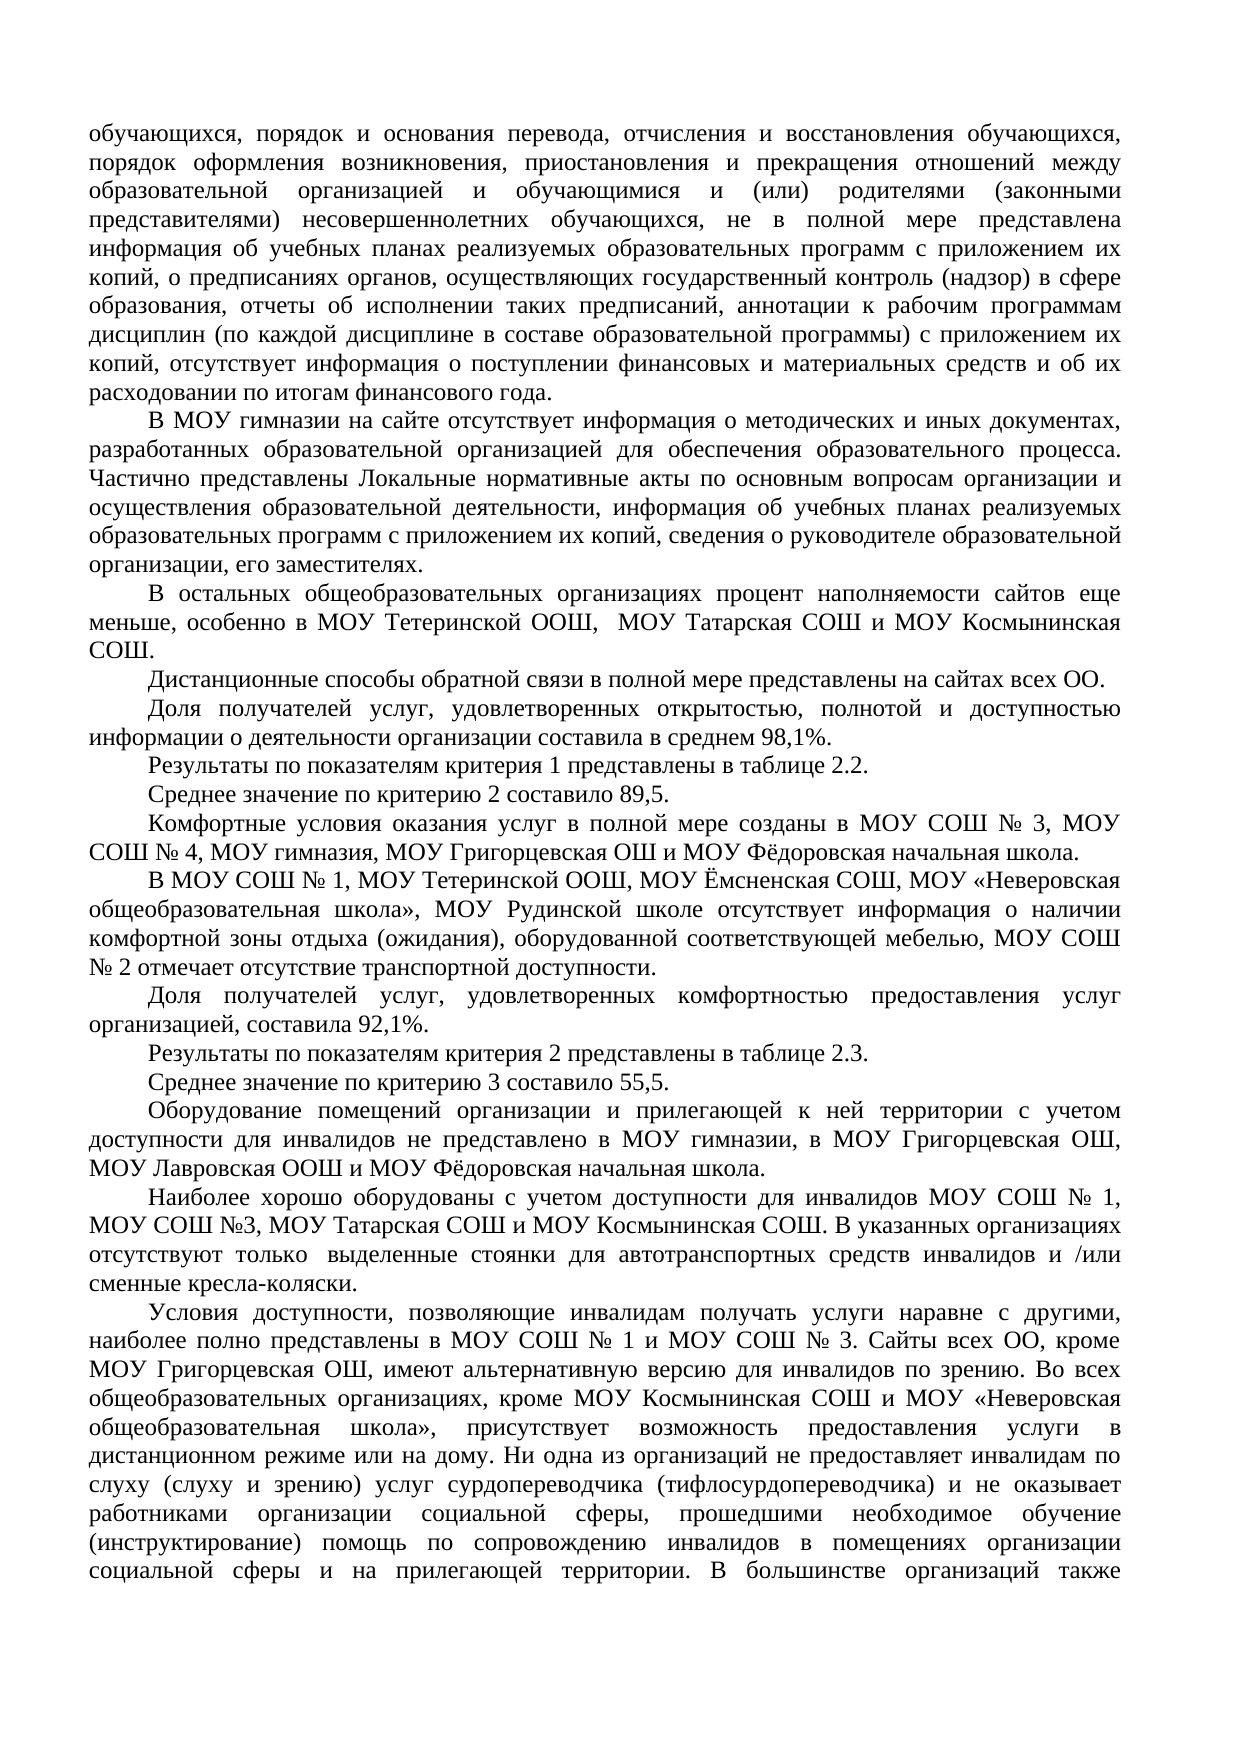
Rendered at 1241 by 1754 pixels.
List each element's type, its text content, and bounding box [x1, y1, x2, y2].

text Результаты по показателям критерия 2 представлены в таблице 2.3. [89, 1038, 1122, 1067]
text В МОУ гимназии на сайте отсутствует информация о методических и иных документах, разработанных образовательной организацией для обеспечения образовательного процесса. Частично представлены Локальные нормативные акты по основным вопросам организации и осуществления образовательной деятельности, информация об учебных планах реализуемых образовательных программ с приложением их копий, сведения о руководителе образовательной организации, его заместителях. [89, 406, 1122, 578]
text Среднее значение по критерию 2 составило 89,5. [89, 779, 1122, 808]
text В МОУ СОШ № 1, МОУ Тетеринской ООШ, МОУ Ёмсненская СОШ, МОУ «Неверовская общеобразовательная школа», МОУ Рудинской школе отсутствует информация о наличии комфортной зоны отдыха (ожидания), оборудованной соответствующей мебелью, МОУ СОШ № 2 отмечает отсутствие транспортной доступности. [89, 866, 1122, 981]
text Наиболее хорошо оборудованы с учетом доступности для инвалидов МОУ СОШ № 1, МОУ СОШ №3, МОУ Татарская СОШ и МОУ Космынинская СОШ. В указанных организациях отсутствуют только выделенные стоянки для автотранспортных средств инвалидов и /или сменные кресла-коляски. [89, 1182, 1122, 1297]
text Результаты по показателям критерия 1 представлены в таблице 2.2. [89, 751, 1122, 779]
text Комфортные условия оказания услуг в полной мере созданы в МОУ СОШ № 3, МОУ СОШ № 4, МОУ гимназия, МОУ Григорцевская ОШ и МОУ Фёдоровская начальная школа. [89, 808, 1122, 866]
text Среднее значение по критерию 3 составило 55,5. [89, 1067, 1122, 1096]
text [89, 1297, 1122, 1584]
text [89, 118, 1122, 406]
text Доля получателей услуг, удовлетворенных комфортностью предоставления услуг организацией, составила 92,1%. [89, 981, 1122, 1038]
text Дистанционные способы обратной связи в полной мере представлены на сайтах всех ОО. [89, 664, 1122, 693]
text В остальных общеобразовательных организациях процент наполняемости сайтов еще меньше, особенно в МОУ Тетеринской ООШ, МОУ Татарская СОШ и МОУ Космынинская СОШ. [89, 578, 1122, 664]
text Оборудование помещений организации и прилегающей к ней территории с учетом доступности для инвалидов не представлено в МОУ гимназии, в МОУ Григорцевская ОШ, МОУ Лавровская ООШ и МОУ Фёдоровская начальная школа. [89, 1096, 1122, 1182]
text Доля получателей услуг, удовлетворенных открытостью, полнотой и доступностью информации о деятельности организации составила в среднем 98,1%. [89, 693, 1122, 751]
